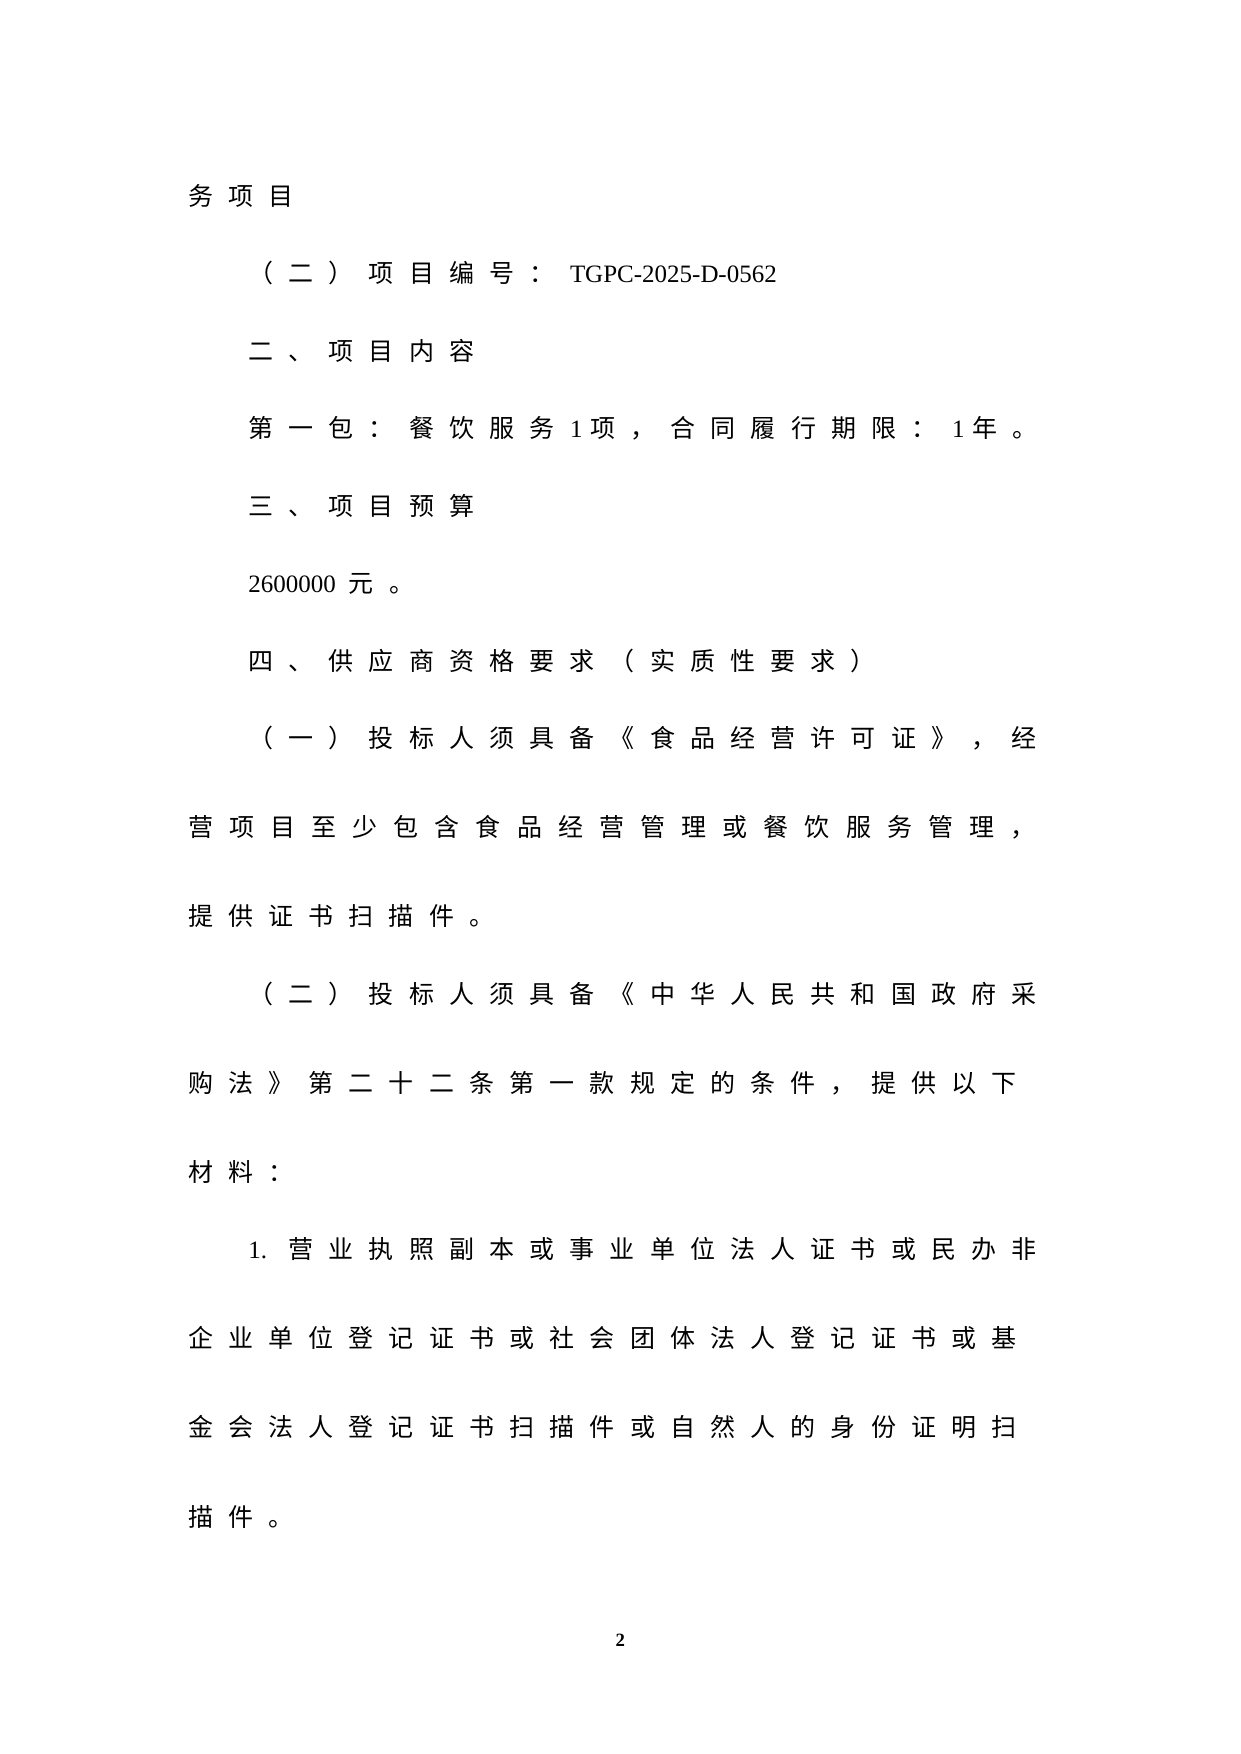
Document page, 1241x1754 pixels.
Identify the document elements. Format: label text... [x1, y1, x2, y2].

text 2600000元。 [188, 552, 1052, 611]
text （一）投标人须具备《食品经营许可证》，经营项目至少包含食品经营管理或餐饮服务管理，提供证书扫描件。 [188, 707, 1052, 944]
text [188, 164, 1052, 224]
text （二）项目编号：TGPC-2025-D-0562 [188, 242, 1052, 301]
text 第一包：餐饮服务1项，合同履行期限：1年。 [188, 397, 1052, 456]
text 四、供应商资格要求（实质性要求） [188, 629, 1052, 689]
text 1. 营业执照副本或事业单位法人证书或民办非企业单位登记证书或社会团体法人登记证书或基金会法人登记证书扫描件或自然人的身份证明扫描件。 [188, 1218, 1052, 1545]
text 三、项目预算 [188, 474, 1052, 534]
text 二、项目内容 [188, 319, 1052, 379]
text （二）投标人须具备《中华人民共和国政府采购法》第二十二条第一款规定的条件，提供以下材料： [188, 963, 1052, 1200]
